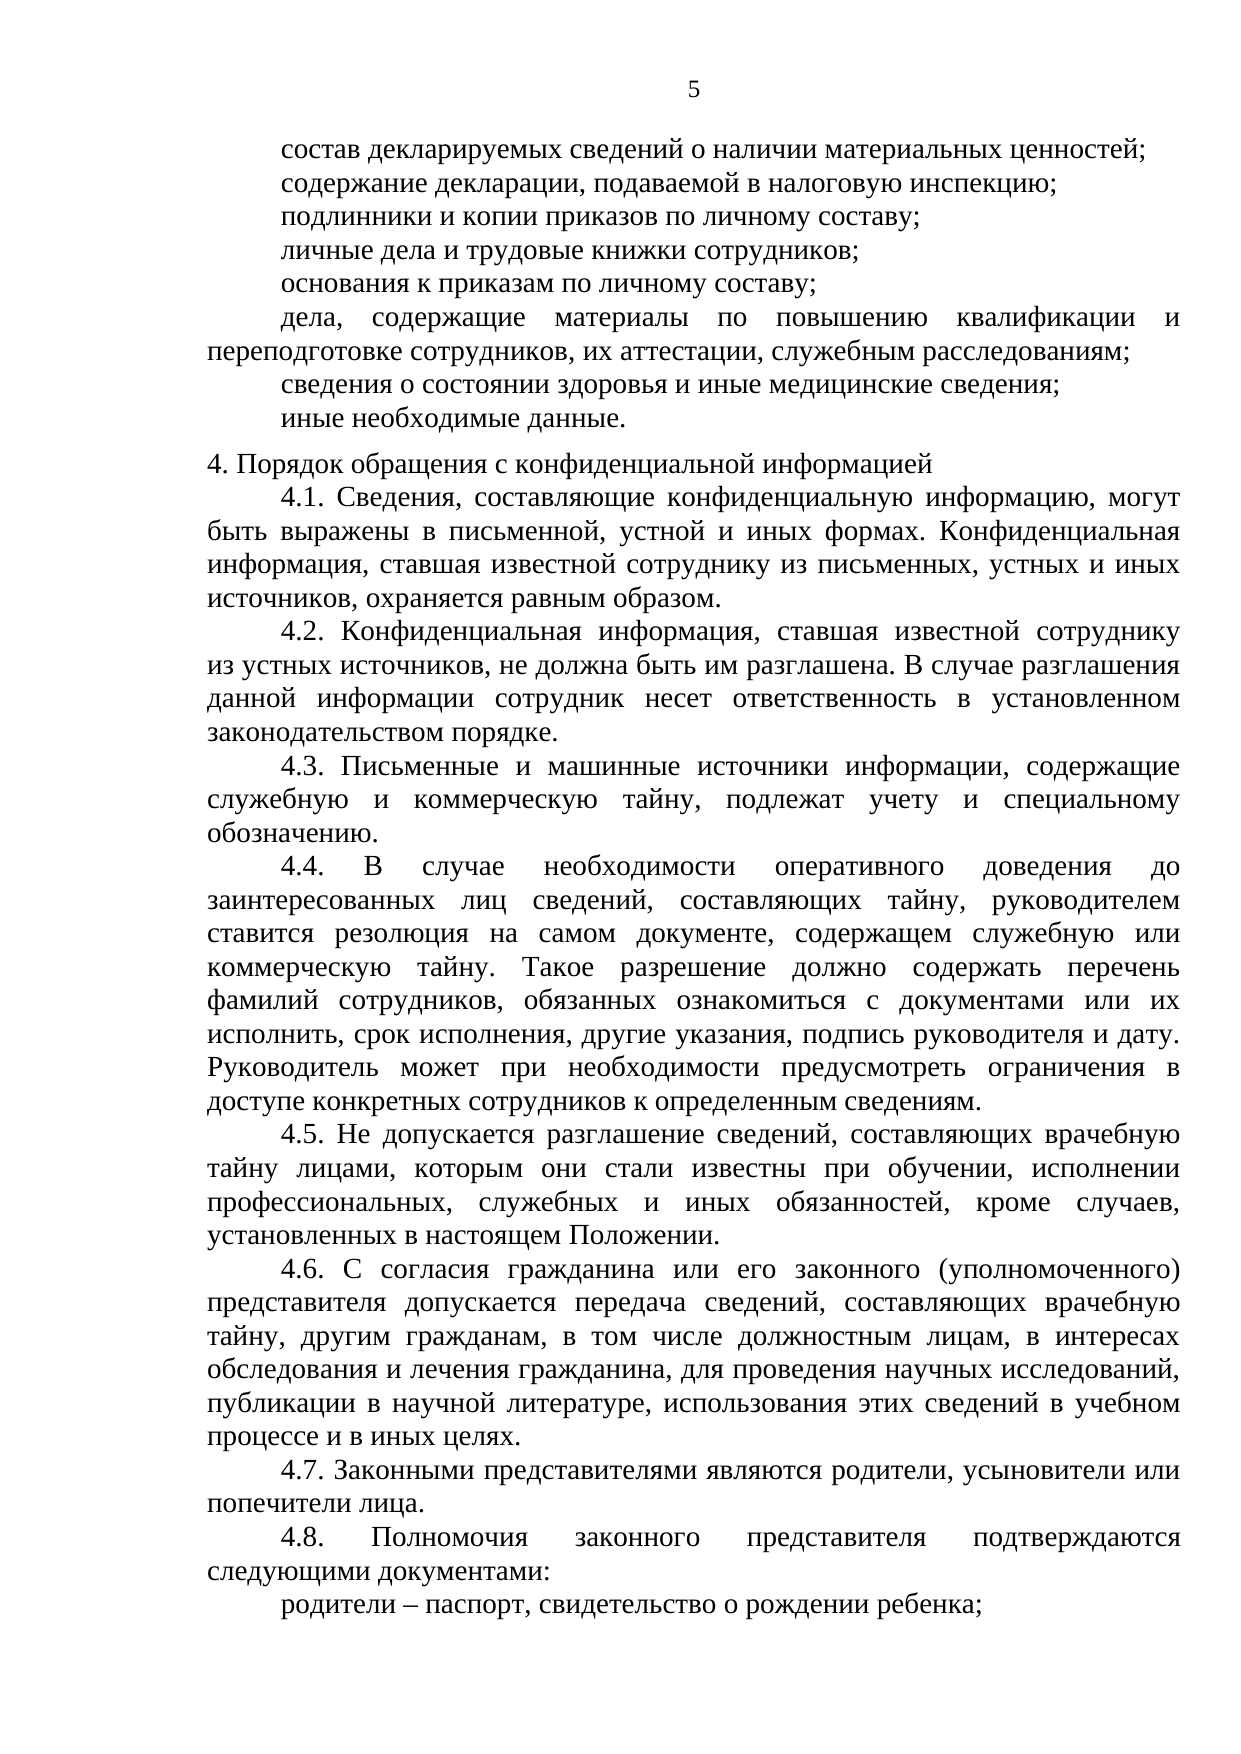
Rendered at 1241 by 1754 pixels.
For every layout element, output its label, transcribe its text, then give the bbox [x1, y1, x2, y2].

text дела, содержащие материалы по повышению квалификации и переподготовке сотрудников, их аттестации, служебным расследованиям; [207, 299, 1181, 366]
text 4.8. Полномочия законного представителя подтверждаются следующими документами: [207, 1519, 1181, 1586]
text 4.4. В случае необходимости оперативного доведения до заинтересованных лиц сведений, составляющих тайну, руководителем ставится резолюция на самом документе, содержащем служебную или коммерческую тайну. Такое разрешение должно содержать перечень фамилий сотрудников, обязанных ознакомиться с документами или их исполнить, срок исполнения, другие указания, подпись руководителя и дату. Руководитель может при необходимости предусмотреть ограничения в доступе конкретных сотрудников к определенным сведениям. [207, 848, 1181, 1117]
text 4.7. Законными представителями являются родители, усыновители или попечители лица. [207, 1452, 1181, 1519]
text иные необходимые данные. [207, 400, 1181, 433]
text сведения о состоянии здоровья и иные медицинские сведения; [207, 366, 1181, 400]
text личные дела и трудовые книжки сотрудников; [207, 232, 1181, 266]
text 4.2. Конфиденциальная информация, ставшая известной сотруднику из устных источников, не должна быть им разглашена. В случае разглашения данной информации сотрудник несет ответственность в установленном законодательством порядке. [207, 613, 1181, 748]
text 4.1. Сведения, составляющие конфиденциальную информацию, могут быть выражены в письменной, устной и иных формах. Конфиденциальная информация, ставшая известной сотруднику из письменных, устных и иных источников, охраняется равным образом. [207, 479, 1181, 613]
text 4. Порядок обращения с конфиденциальной информацией [207, 446, 1181, 479]
text родители – паспорт, свидетельство о рождении ребенка; [207, 1586, 1181, 1620]
text 4.3. Письменные и машинные источники информации, содержащие служебную и коммерческую тайну, подлежат учету и специальному обозначению. [207, 748, 1181, 848]
text основания к приказам по личному составу; [207, 266, 1181, 299]
text состав декларируемых сведений о наличии материальных ценностей; [207, 131, 1181, 165]
text 4.5. Не допускается разглашение сведений, составляющих врачебную тайну лицами, которым они стали известны при обучении, исполнении профессиональных, служебных и иных обязанностей, кроме случаев, установленных в настоящем Положении. [207, 1117, 1181, 1251]
text 4.6. С согласия гражданина или его законного (уполномоченного) представителя допускается передача сведений, составляющих врачебную тайну, другим гражданам, в том числе должностным лицам, в интересах обследования и лечения гражданина, для проведения научных исследований, публикации в научной литературе, использования этих сведений в учебном процессе и в иных целях. [207, 1251, 1181, 1452]
text подлинники и копии приказов по личному составу; [207, 198, 1181, 232]
text содержание декларации, подаваемой в налоговую инспекцию; [207, 165, 1181, 198]
